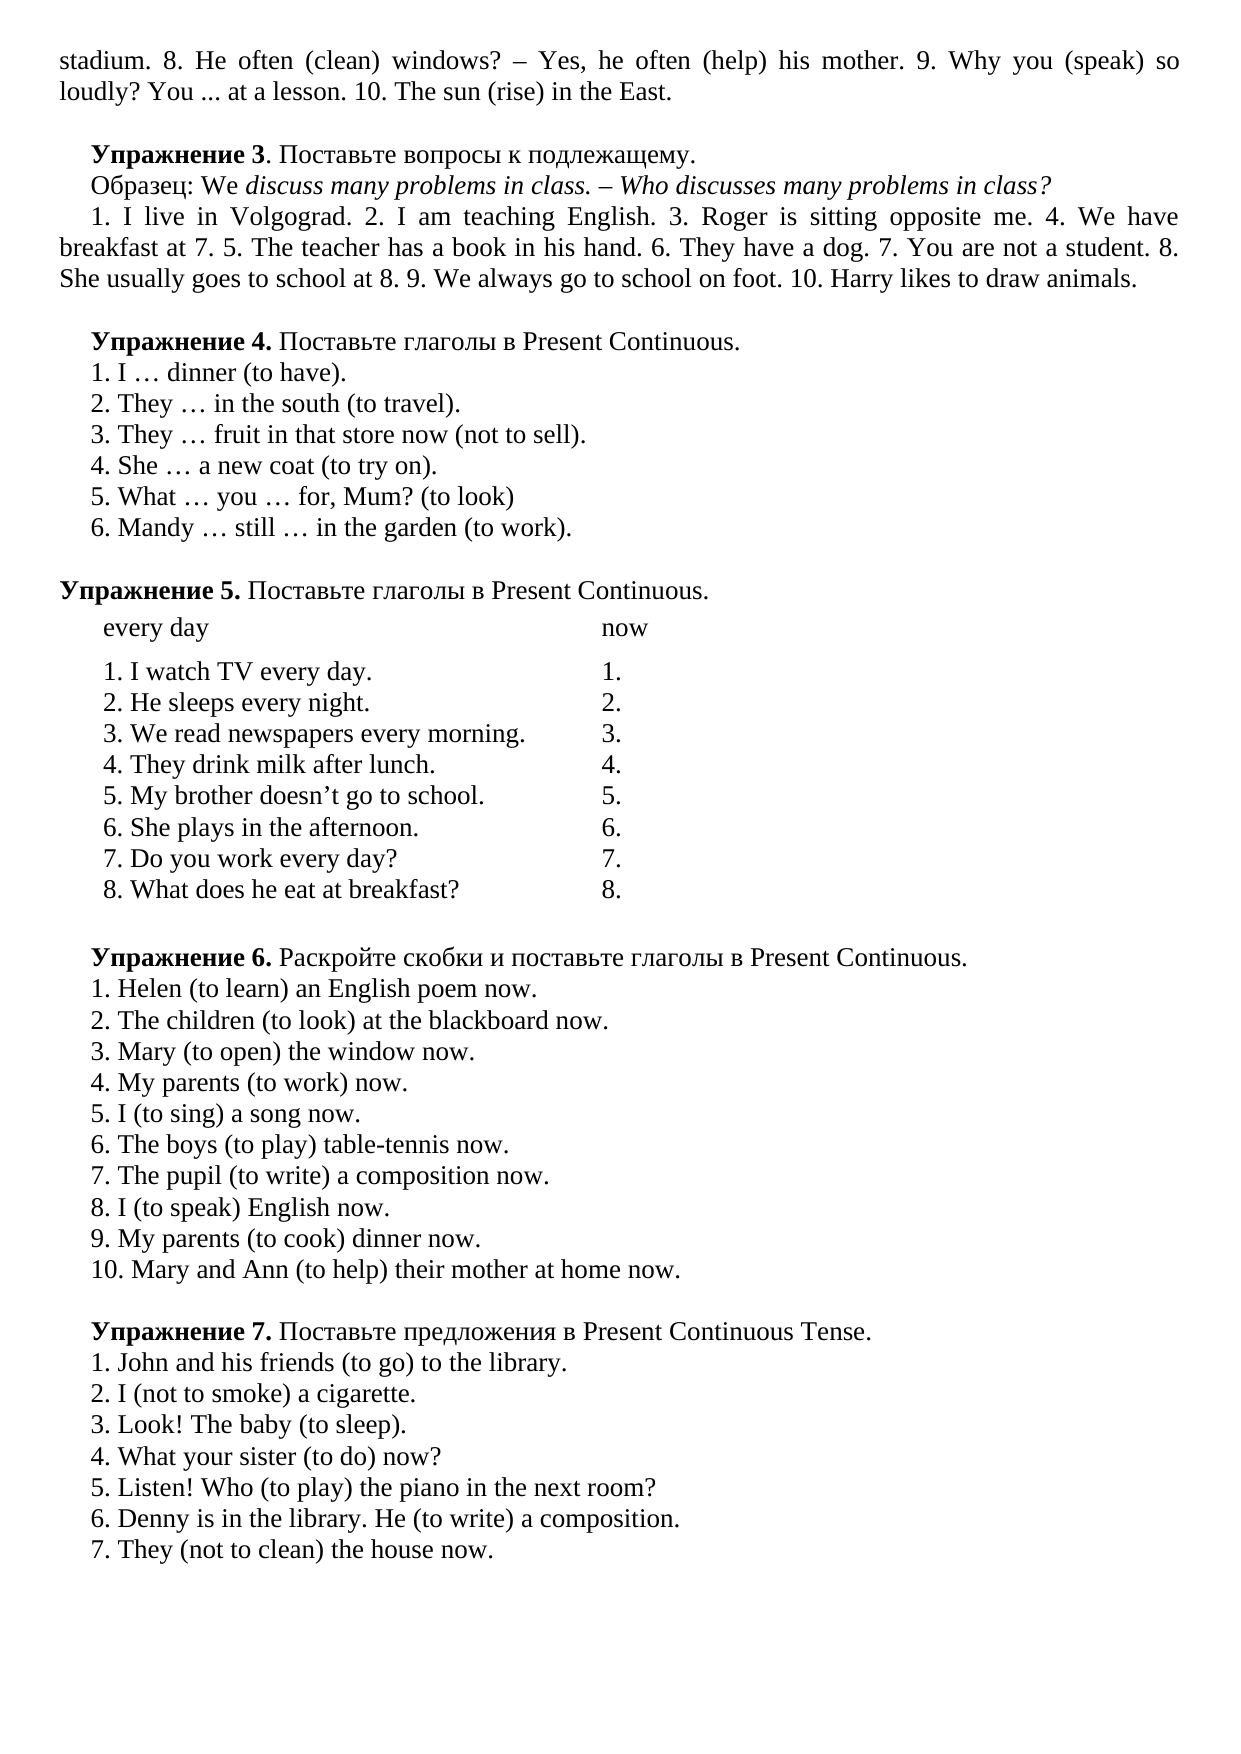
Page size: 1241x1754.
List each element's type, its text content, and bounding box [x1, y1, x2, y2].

text 7. The pupil (to write) a composition now. [59, 1159, 1181, 1191]
text 1. Helen (to learn) an English poem now. [59, 973, 1181, 1004]
text 8. I (to speak) English now. [59, 1191, 1181, 1222]
text Упражнение 7. Поставьте предложения в Present Continuous Tense. [59, 1315, 1181, 1346]
table_header now [564, 605, 1003, 649]
text 1. I live in Volgograd. 2. I am teaching English. 3. Roger is sitting opposite me. 4. We have breakfast at 7. 5. The teacher has a book in his hand. 6. They have a dog. 7. You are not a student. 8. She usually goes to school at 8. 9. We always go to school on foot. 10. Harry likes to draw animals. [59, 200, 1181, 293]
text Упражнение 6. Раскройте скобки и поставьте глаголы в Present Continuous. [59, 941, 1181, 973]
text Упражнение 3. Поставьте вопросы к подлежащему. [59, 138, 1181, 169]
text 10. Mary and Ann (to help) their mother at home now. [59, 1253, 1181, 1284]
text 5. I (to sing) a song now. [59, 1097, 1181, 1128]
text 1. I … dinner (to have). [59, 356, 1181, 387]
text Упражнение 4. Поставьте глаголы в Present Continuous. [59, 325, 1181, 356]
text 4. My parents (to work) now. [59, 1066, 1181, 1097]
table_cell 1. I watch TV every day. 2. He sleeps every night. 3. We read newspapers every morning. 4. They drink milk after lunch. 5. My brother doesn’t go to school. 6. She plays in the afternoon. 7. Do you work every day? 8. What does he eat at breakfast? [65, 649, 564, 910]
text 1. John and his friends (to go) to the library. [59, 1346, 1181, 1377]
table_cell 1. 2. 3. 4. 5. 6. 7. 8. [564, 649, 1003, 910]
table_header every day [65, 605, 564, 649]
text 7. They (not to clean) the house now. [59, 1533, 1181, 1564]
text 6. Mandy … still … in the garden (to work). [59, 512, 1181, 543]
text 9. My parents (to cook) dinner now. [59, 1222, 1181, 1253]
text Упражнение 5. Поставьте глаголы в Present Continuous. [59, 574, 1181, 605]
text 6. Denny is in the library. He (to write) a composition. [59, 1502, 1181, 1533]
text 6. The boys (to play) table-tennis now. [59, 1128, 1181, 1159]
text 4. She … a new coat (to try on). [59, 449, 1181, 480]
text 2. They … in the south (to travel). [59, 387, 1181, 418]
text 3. Mary (to open) the window now. [59, 1035, 1181, 1066]
text 4. What your sister (to do) now? [59, 1440, 1181, 1471]
text 5. Listen! Who (to play) the piano in the next room? [59, 1471, 1181, 1502]
text 2. The children (to look) at the blackboard now. [59, 1004, 1181, 1035]
text 3. They … fruit in that store now (not to sell). [59, 418, 1181, 449]
text 3. Look! The baby (to sleep). [59, 1409, 1181, 1440]
text 2. I (not to smoke) a cigarette. [59, 1377, 1181, 1409]
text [59, 44, 1181, 107]
text Образец: We discuss many problems in class. – Who discusses many problems in class? [59, 169, 1181, 200]
text 5. What … you … for, Mum? (to look) [59, 480, 1181, 512]
